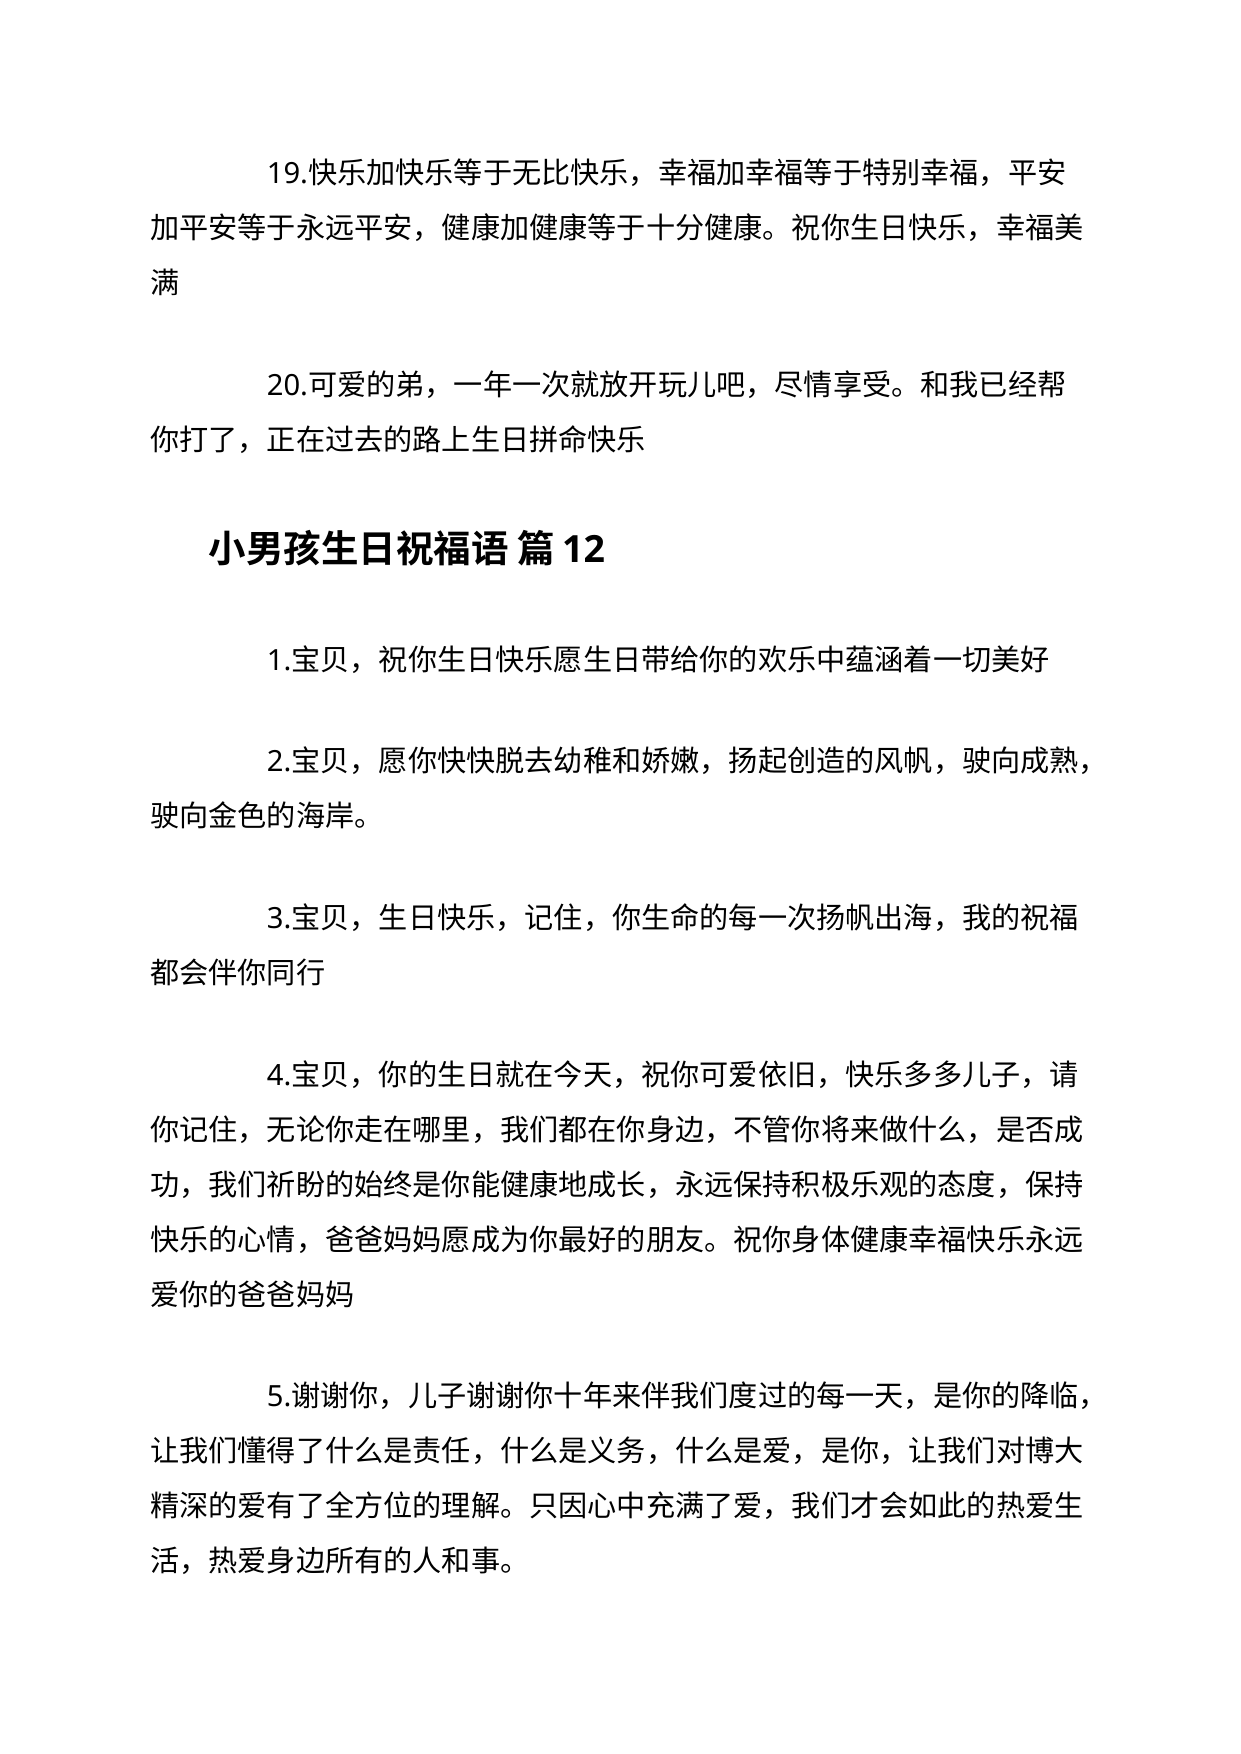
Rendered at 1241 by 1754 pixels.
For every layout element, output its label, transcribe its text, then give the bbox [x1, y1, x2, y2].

text 小男孩生日祝福语 篇12 [150, 518, 1090, 573]
text 2.宝贝，愿你快快脱去幼稚和娇嫩，扬起创造的风帆，驶向成熟，驶向金色的海岸。 [150, 738, 1090, 835]
text 1.宝贝，祝你生日快乐愿生日带给你的欢乐中蕴涵着一切美好 [150, 636, 1090, 678]
text 4.宝贝，你的生日就在今天，祝你可爱依旧，快乐多多儿子，请你记住，无论你走在哪里，我们都在你身边，不管你将来做什么，是否成功，我们祈盼的始终是你能健康地成长，永远保持积极乐观的态度，保持快乐的心情，爸爸妈妈愿成为你最好的朋友。祝你身体健康幸福快乐永远爱你的爸爸妈妈 [150, 1052, 1090, 1313]
text 20.可爱的弟，一年一次就放开玩儿吧，尽情享受。和我已经帮你打了，正在过去的路上生日拼命快乐 [150, 362, 1090, 459]
text 3.宝贝，生日快乐，记住，你生命的每一次扬帆出海，我的祝福都会伴你同行 [150, 895, 1090, 992]
text 19.快乐加快乐等于无比快乐，幸福加幸福等于特别幸福，平安加平安等于永远平安，健康加健康等于十分健康。祝你生日快乐，幸福美满 [150, 150, 1090, 302]
text 5.谢谢你，儿子谢谢你十年来伴我们度过的每一天，是你的降临，让我们懂得了什么是责任，什么是义务，什么是爱，是你，让我们对博大精深的爱有了全方位的理解。只因心中充满了爱，我们才会如此的热爱生活，热爱身边所有的人和事。 [150, 1373, 1090, 1580]
